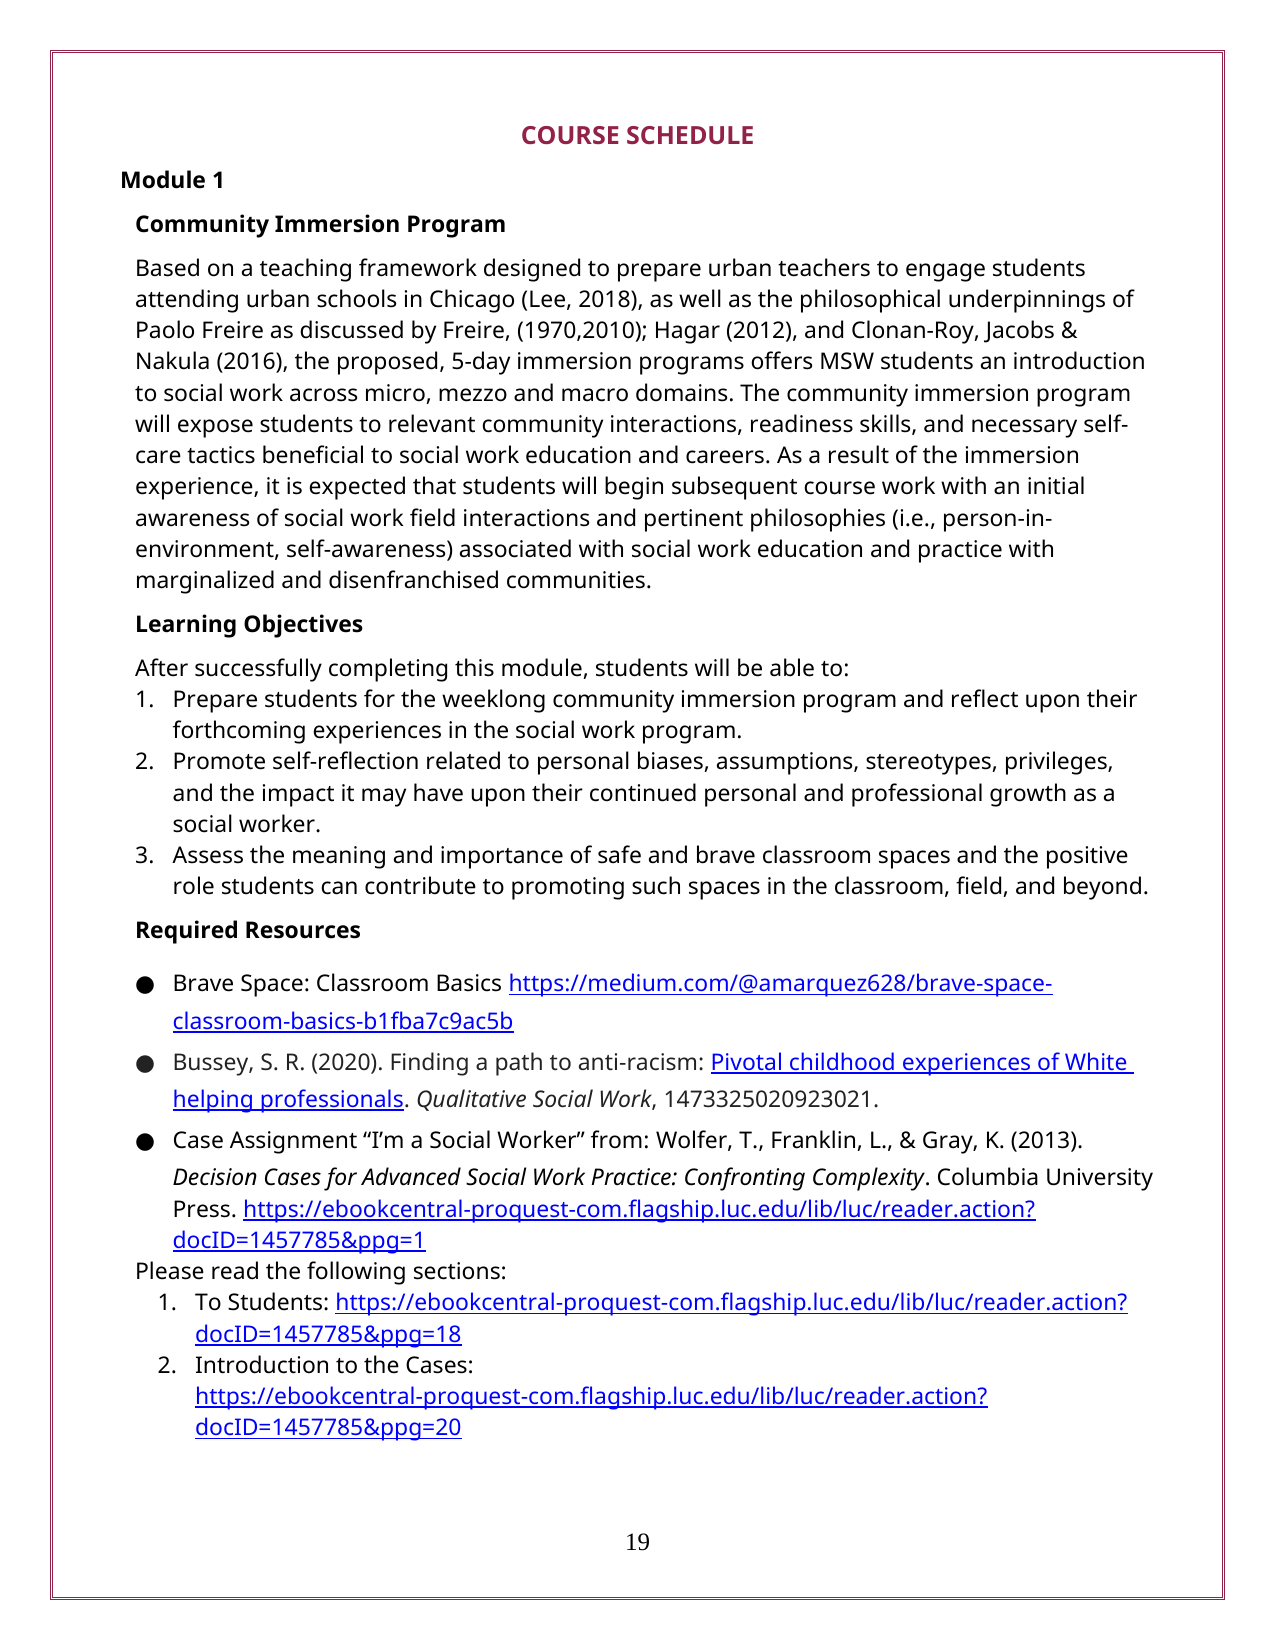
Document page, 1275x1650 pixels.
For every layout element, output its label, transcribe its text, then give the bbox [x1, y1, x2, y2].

text Based on a teaching framework designed to prepare urban teachers to engage students attending urban schools in Chicago (Lee, 2018), as well as the philosophical underpinnings of Paolo Freire as discussed by Freire, (1970,2010); Hagar (2012), and Clonan-Roy, Jacobs & Nakula (2016), the proposed, 5-day immersion programs offers MSW students an introduction to social work across micro, mezzo and macro domains. The community immersion program will expose students to relevant community interactions, readiness skills, and necessary self-care tactics beneficial to social work education and careers. As a result of the immersion experience, it is expected that students will begin subsequent course work with an initial awareness of social work field interactions and pertinent philosophies (i.e., person-in-environment, self-awareness) associated with social work education and practice with marginalized and disenfranchised communities. [135, 252, 1155, 595]
text Module 1 [120, 164, 1155, 195]
list Prepare students for the weeklong community immersion program and reflect upon their forthcoming experiences in the social work program. [135, 683, 1155, 745]
text Required Resources [135, 914, 1155, 945]
list Brave Space: Classroom Basics https://medium.com/@amarquez628/brave-space-classroom-basics-b1fba7c9ac5b [135, 958, 1155, 1036]
text Please read the following sections: [135, 1255, 1155, 1286]
list To Students: https://ebookcentral-proquest-com.flagship.luc.edu/lib/luc/reader.action?docID=1457785&ppg=18 [157, 1286, 1155, 1349]
text Learning Objectives [135, 608, 1155, 639]
list Promote self-reflection related to personal biases, assumptions, stereotypes, privileges, and the impact it may have upon their continued personal and professional growth as a social worker. [135, 745, 1155, 839]
text Community Immersion Program [135, 208, 1155, 239]
text After successfully completing this module, students will be able to: [135, 652, 1155, 683]
text COURSE SCHEDULE [120, 117, 1155, 152]
list Assess the meaning and importance of safe and brave classroom spaces and the positive role students can contribute to promoting such spaces in the classroom, field, and beyond. [135, 839, 1155, 902]
list Case Assignment “I’m a Social Worker” from: Wolfer, T., Franklin, L., & Gray, K. (2013). Decision Cases for Advanced Social Work Practice: Confronting Complexity. Columbia University Press. https://ebookcentral-proquest-com.flagship.luc.edu/lib/luc/reader.action?docID=1457785&ppg=1 [135, 1114, 1155, 1255]
list Bussey, S. R. (2020). Finding a path to anti-racism: Pivotal childhood experiences of White helping professionals. Qualitative Social Work, 1473325020923021. [135, 1036, 1155, 1114]
list Introduction to the Cases: https://ebookcentral-proquest-com.flagship.luc.edu/lib/luc/reader.action?docID=1457785&ppg=20 [157, 1349, 1155, 1442]
